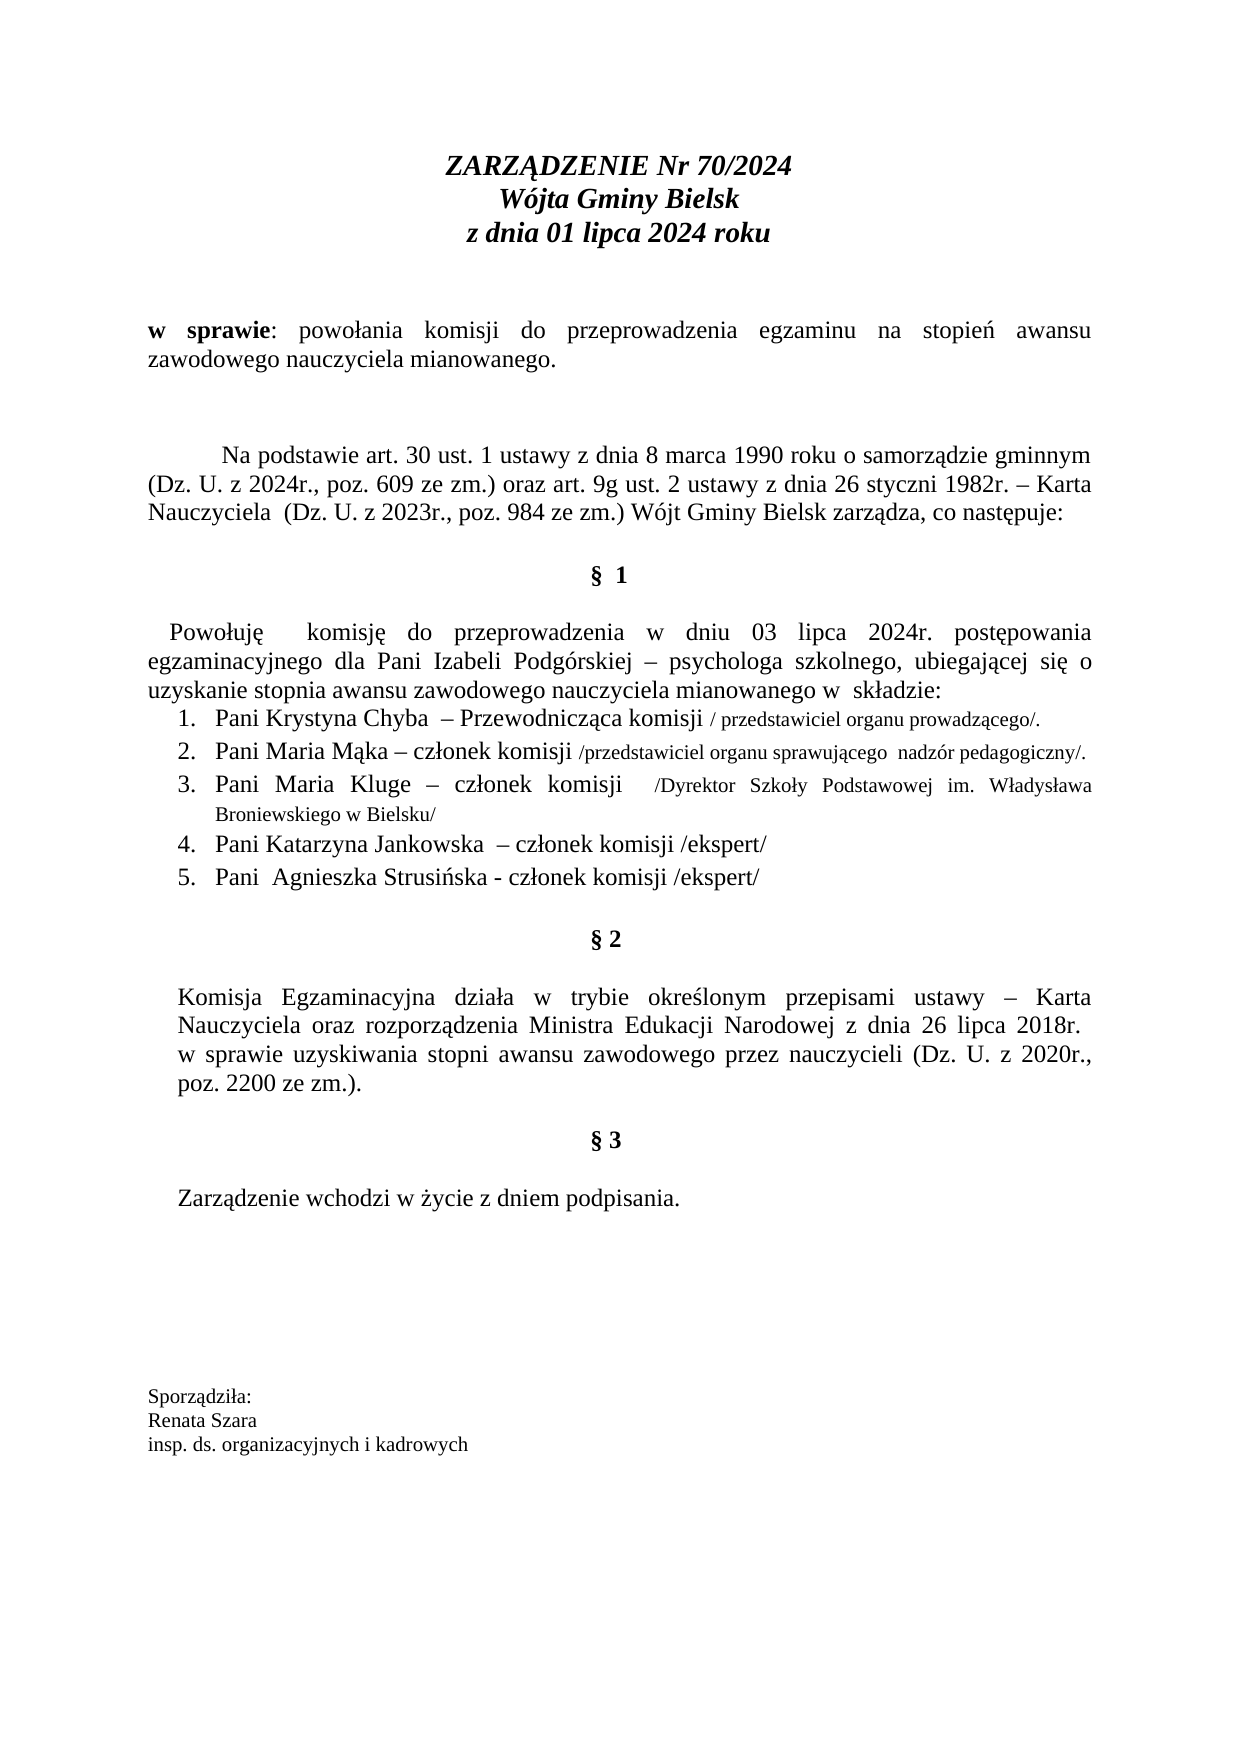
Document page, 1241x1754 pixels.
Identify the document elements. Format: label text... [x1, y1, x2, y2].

text w sprawie: powołania komisji do przeprowadzenia egzaminu na stopień awansu zawodowego nauczyciela mianowanego. [148, 315, 1093, 373]
text Wójta Gminy Bielsk [148, 181, 1093, 215]
list Pani Krystyna Chyba – Przewodnicząca komisji / przedstawiciel organu prowadzącego/. [177, 703, 1093, 732]
list Pani Katarzyna Jankowska – członek komisji /ekspert/ [177, 829, 1093, 858]
text insp. ds. organizacyjnych i kadrowych [148, 1432, 1093, 1456]
text Renata Szara [148, 1408, 1093, 1432]
text Komisja Egzaminacyjna działa w trybie określonym przepisami ustawy – Karta Nauczyciela oraz rozporządzenia Ministra Edukacji Narodowej z dnia 26 lipca 2018r. w sprawie uzyskiwania stopni awansu zawodowego przez nauczycieli (Dz. U. z 2020r., poz. 2200 ze zm.). [177, 982, 1093, 1097]
text § 3 [546, 1125, 1093, 1154]
text z dnia 01 lipca 2024 roku [148, 215, 1093, 248]
text Sporządziła: [148, 1384, 1093, 1408]
text § 2 [546, 924, 1093, 953]
text Powołuję komisję do przeprowadzenia w dniu 03 lipca 2024r. postępowania egzaminacyjnego dla Pani Izabeli Podgórskiej – psychologa szkolnego, ubiegającej się o uzyskanie stopnia awansu zawodowego nauczyciela mianowanego w składzie: [148, 617, 1093, 703]
text § 1 [516, 560, 1093, 588]
list Pani Maria Kluge – członek komisji /Dyrektor Szkoły Podstawowej im. Władysława Broniewskiego w Bielsku/ [177, 769, 1093, 826]
text Zarządzenie wchodzi w życie z dniem podpisania. [177, 1183, 1093, 1212]
text ZARZĄDZENIE Nr 70/2024 [148, 148, 1093, 181]
text Na podstawie art. 30 ust. 1 ustawy z dnia 8 marca 1990 roku o samorządzie gminnym (Dz. U. z 2024r., poz. 609 ze zm.) oraz art. 9g ust. 2 ustawy z dnia 26 styczni 1982r. – Karta Nauczyciela (Dz. U. z 2023r., poz. 984 ze zm.) Wójt Gminy Bielsk zarządza, co następuje: [148, 440, 1093, 526]
list Pani Agnieszka Strusińska - członek komisji /ekspert/ [177, 862, 1093, 891]
list Pani Maria Mąka – członek komisji /przedstawiciel organu sprawującego nadzór pedagogiczny/. [177, 736, 1093, 765]
